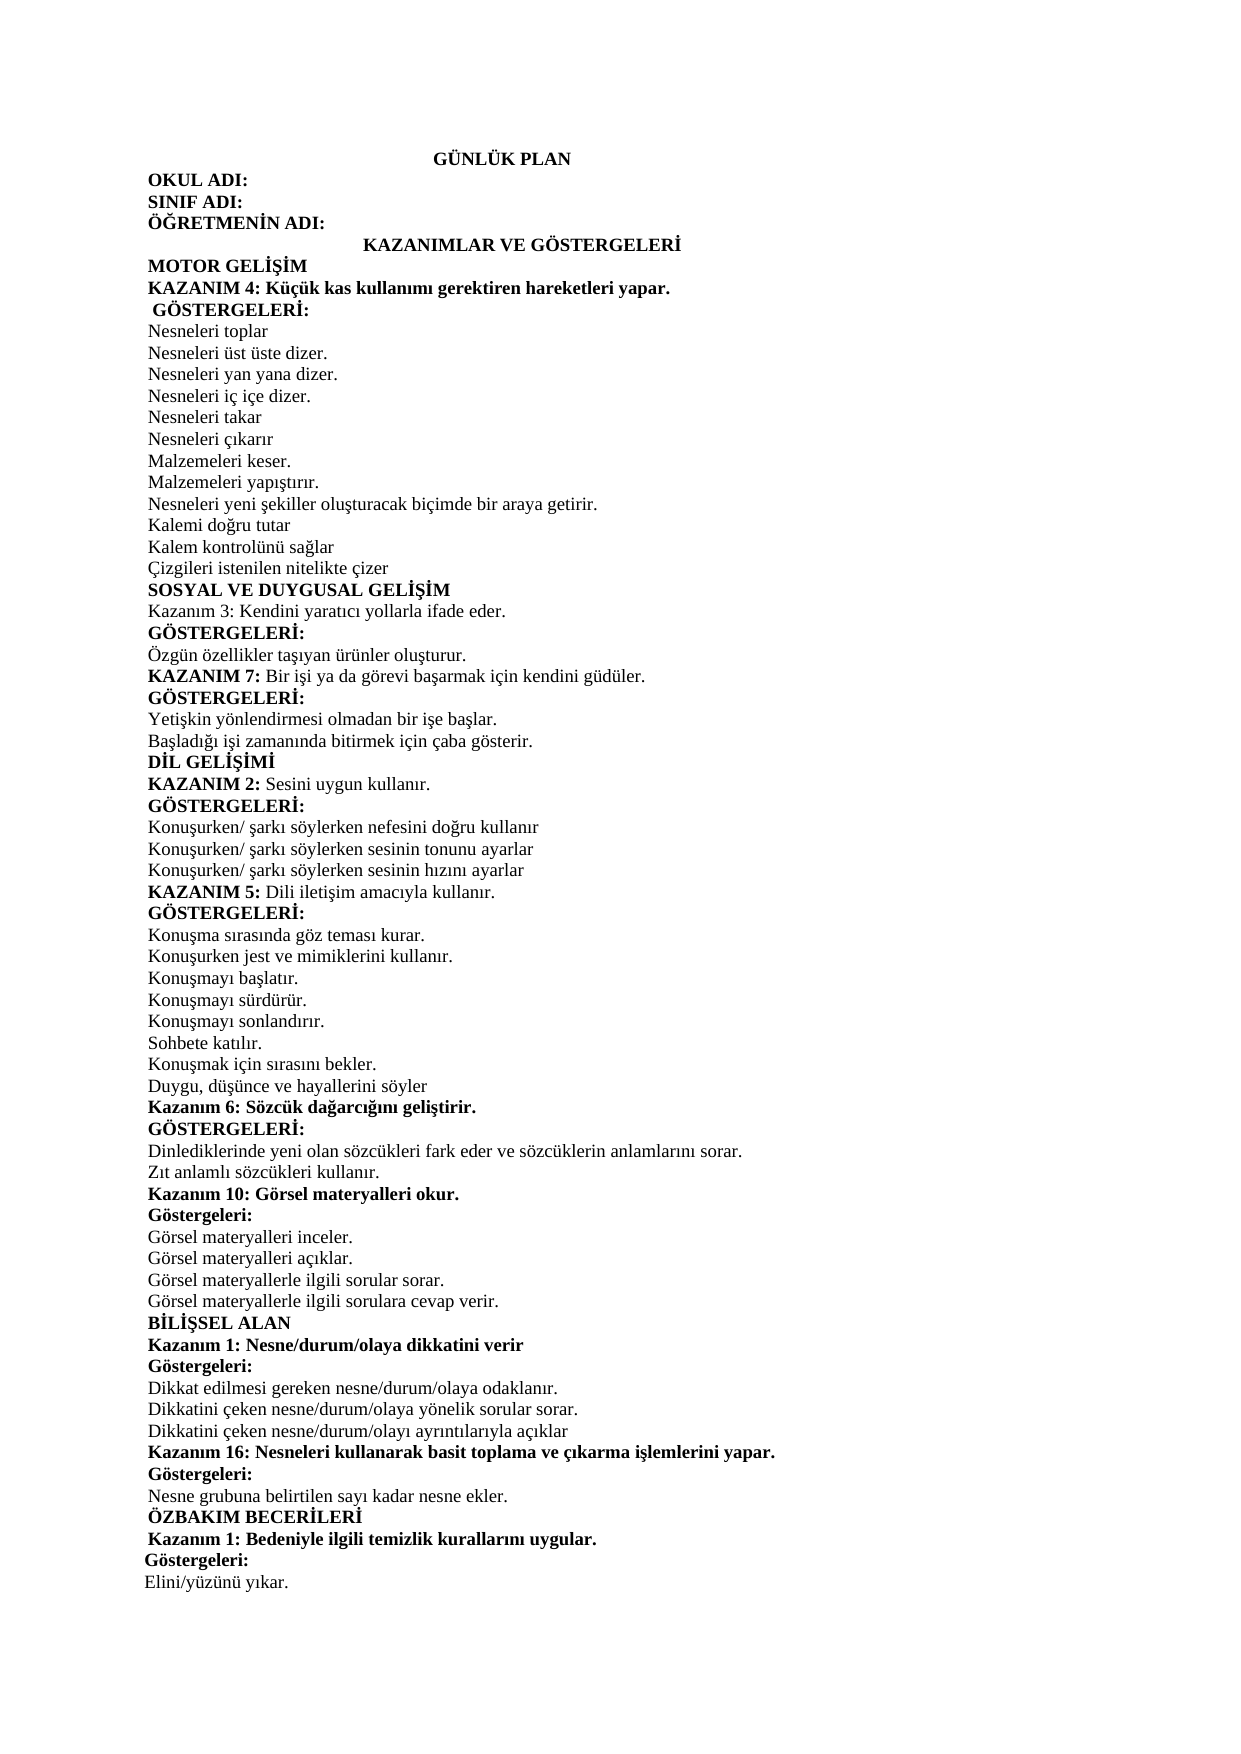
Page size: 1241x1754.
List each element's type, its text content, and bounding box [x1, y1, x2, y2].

table_cell Nesneleri yan yana dizer. [136, 363, 1240, 385]
text Kazanım 16: Nesneleri kullanarak basit toplama ve çıkarma işlemlerini yapar. [148, 1441, 1093, 1463]
text GÖSTERGELERİ: [148, 794, 1093, 816]
text SOSYAL VE DUYGUSAL GELİŞİM [148, 579, 1093, 600]
table_cell Görsel materyallerle ilgili sorular sorar. [136, 1269, 1240, 1290]
text Kazanım 1: Nesne/durum/olaya dikkatini verir [148, 1333, 1093, 1355]
text DİL GELİŞİMİ [148, 751, 1093, 773]
text Dinlediklerinde yeni olan sözcükleri fark eder ve sözcüklerin anlamlarını sorar. [148, 1139, 1093, 1161]
text BİLİŞSEL ALAN [148, 1312, 1093, 1333]
text GÜNLÜK PLAN [148, 148, 1093, 169]
text KAZANIM 2: Sesini uygun kullanır. [148, 773, 1093, 794]
text Kazanım 1: Bedeniyle ilgili temizlik kurallarını uygular. [148, 1528, 1093, 1549]
text Konuşurken/ şarkı söylerken nefesini doğru kullanır [148, 816, 1093, 838]
text KAZANIM 7: Bir işi ya da görevi başarmak için kendini güdüler. [148, 665, 1093, 687]
text Nesneleri toplar [148, 320, 1093, 342]
text Sohbete katılır. [148, 1032, 1093, 1053]
text Konuşmak için sırasını bekler. [148, 1053, 1093, 1075]
text ÖZBAKIM BECERİLERİ [148, 1506, 1093, 1528]
text OKUL ADI: [148, 169, 1093, 191]
text Dikkatini çeken nesne/durum/olaya yönelik sorular sorar. [148, 1398, 1093, 1420]
text KAZANIMLAR VE GÖSTERGELERİ [148, 234, 1093, 255]
text Görsel materyallerle ilgili sorulara cevap verir. [148, 1290, 1093, 1312]
text Konuşurken/ şarkı söylerken sesinin tonunu ayarlar [148, 838, 1093, 859]
text Konuşmayı sürdürür. [148, 988, 1093, 1010]
text Kazanım 6: Sözcük dağarcığını geliştirir. [148, 1096, 1093, 1118]
table_cell Malzemeleri yapıştırır. Nesneleri yeni şekiller oluşturacak biçimde bir araya getirir. [136, 471, 1240, 514]
text Başladığı işi zamanında bitirmek için çaba gösterir. [148, 730, 1093, 751]
text Göstergeleri: [148, 1355, 1093, 1377]
table_cell Görsel materyalleri inceler. [136, 1226, 1240, 1247]
table_header Kazanım 10: Görsel materyalleri okur. [136, 1183, 1240, 1204]
table_cell Göstergeleri: [136, 1204, 1240, 1226]
text GÖSTERGELERİ: [148, 298, 1093, 320]
text Konuşurken jest ve mimiklerini kullanır. [148, 945, 1093, 967]
text Kalem kontrolünü sağlar [148, 536, 1093, 557]
text Duygu, düşünce ve hayallerini söyler [148, 1075, 1093, 1096]
text Konuşma sırasında göz teması kurar. [148, 924, 1093, 945]
table_header Göstergeleri: [133, 1549, 1240, 1571]
text Kalemi doğru tutar [148, 514, 1093, 536]
text KAZANIM 5: Dili iletişim amacıyla kullanır. [148, 881, 1093, 902]
text Konuşmayı başlatır. [148, 967, 1093, 988]
table_header Malzemeleri keser. [136, 450, 1240, 471]
text MOTOR GELİŞİM [148, 255, 1093, 277]
text Özgün özellikler taşıyan ürünler oluşturur. [148, 643, 1093, 665]
text Göstergeleri: [148, 1463, 1093, 1484]
text GÖSTERGELERİ: [148, 687, 1093, 708]
table_cell Elini/yüzünü yıkar. [133, 1571, 1240, 1592]
text SINIF ADI: [148, 191, 1093, 212]
text KAZANIM 4: Küçük kas kullanımı gerektiren hareketleri yapar. [148, 277, 1093, 298]
text Nesneleri takar [148, 406, 1093, 428]
text Konuşurken/ şarkı söylerken sesinin hızını ayarlar [148, 859, 1093, 881]
table_header Nesneleri üst üste dizer. [136, 342, 1240, 363]
text Çizgileri istenilen nitelikte çizer [148, 557, 1093, 579]
text Dikkat edilmesi gereken nesne/durum/olaya odaklanır. [148, 1377, 1093, 1398]
text Zıt anlamlı sözcükleri kullanır. [148, 1161, 1093, 1183]
text Dikkatini çeken nesne/durum/olayı ayrıntılarıyla açıklar [148, 1420, 1093, 1441]
text Nesneleri çıkarır [148, 428, 1093, 449]
text GÖSTERGELERİ: [148, 902, 1093, 924]
text Kazanım 3: Kendini yaratıcı yollarla ifade eder. [148, 600, 1093, 622]
table_cell Nesneleri iç içe dizer. [136, 385, 1240, 406]
text Nesne grubuna belirtilen sayı kadar nesne ekler. [148, 1484, 1093, 1506]
text GÖSTERGELERİ: [148, 622, 1093, 643]
text GÖSTERGELERİ: [148, 1118, 1093, 1139]
table_cell Görsel materyalleri açıklar. [136, 1247, 1240, 1269]
text Konuşmayı sonlandırır. [148, 1010, 1093, 1032]
text ÖĞRETMENİN ADI: [148, 212, 1093, 234]
text Yetişkin yönlendirmesi olmadan bir işe başlar. [148, 708, 1093, 730]
